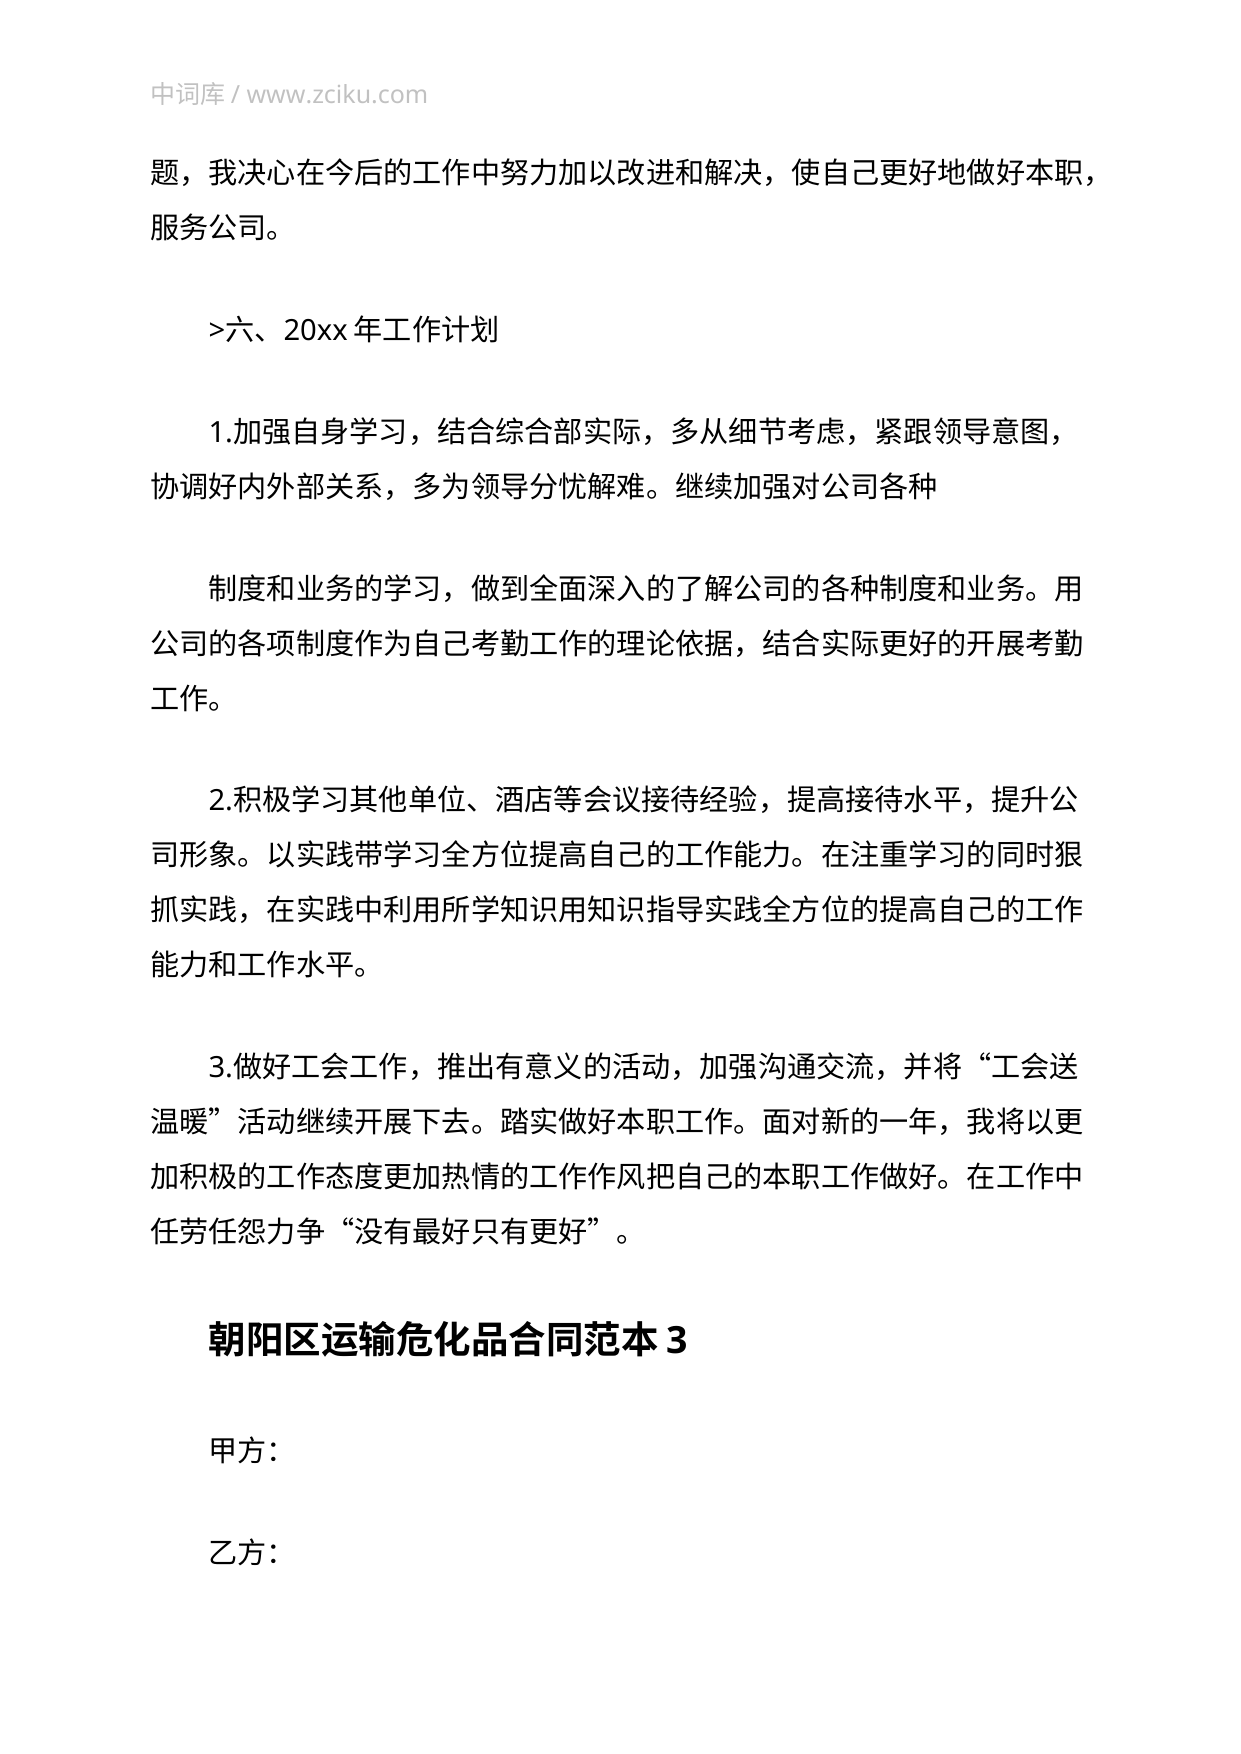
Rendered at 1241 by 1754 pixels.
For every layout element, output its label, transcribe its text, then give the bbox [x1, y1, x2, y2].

text 朝阳区运输危化品合同范本3 [150, 1310, 1090, 1364]
text 1.加强自身学习，结合综合部实际，多从细节考虑，紧跟领导意图，协调好内外部关系，多为领导分忧解难。继续加强对公司各种 [150, 409, 1090, 506]
text 2.积极学习其他单位、酒店等会议接待经验，提高接待水平，提升公司形象。以实践带学习全方位提高自己的工作能力。在注重学习的同时狠抓实践，在实践中利用所学知识用知识指导实践全方位的提高自己的工作能力和工作水平。 [150, 777, 1090, 984]
text >六、20xx年工作计划 [150, 307, 1090, 349]
text 3.做好工会工作，推出有意义的活动，加强沟通交流，并将“工会送温暖”活动继续开展下去。踏实做好本职工作。面对新的一年，我将以更加积极的工作态度更加热情的工作作风把自己的本职工作做好。在工作中任劳任怨力争“没有最好只有更好”。 [150, 1043, 1090, 1251]
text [150, 150, 1090, 247]
text 甲方： [150, 1428, 1090, 1470]
text 乙方： [150, 1529, 1090, 1572]
text 制度和业务的学习，做到全面深入的了解公司的各种制度和业务。用公司的各项制度作为自己考勤工作的理论依据，结合实际更好的开展考勤工作。 [150, 565, 1090, 717]
